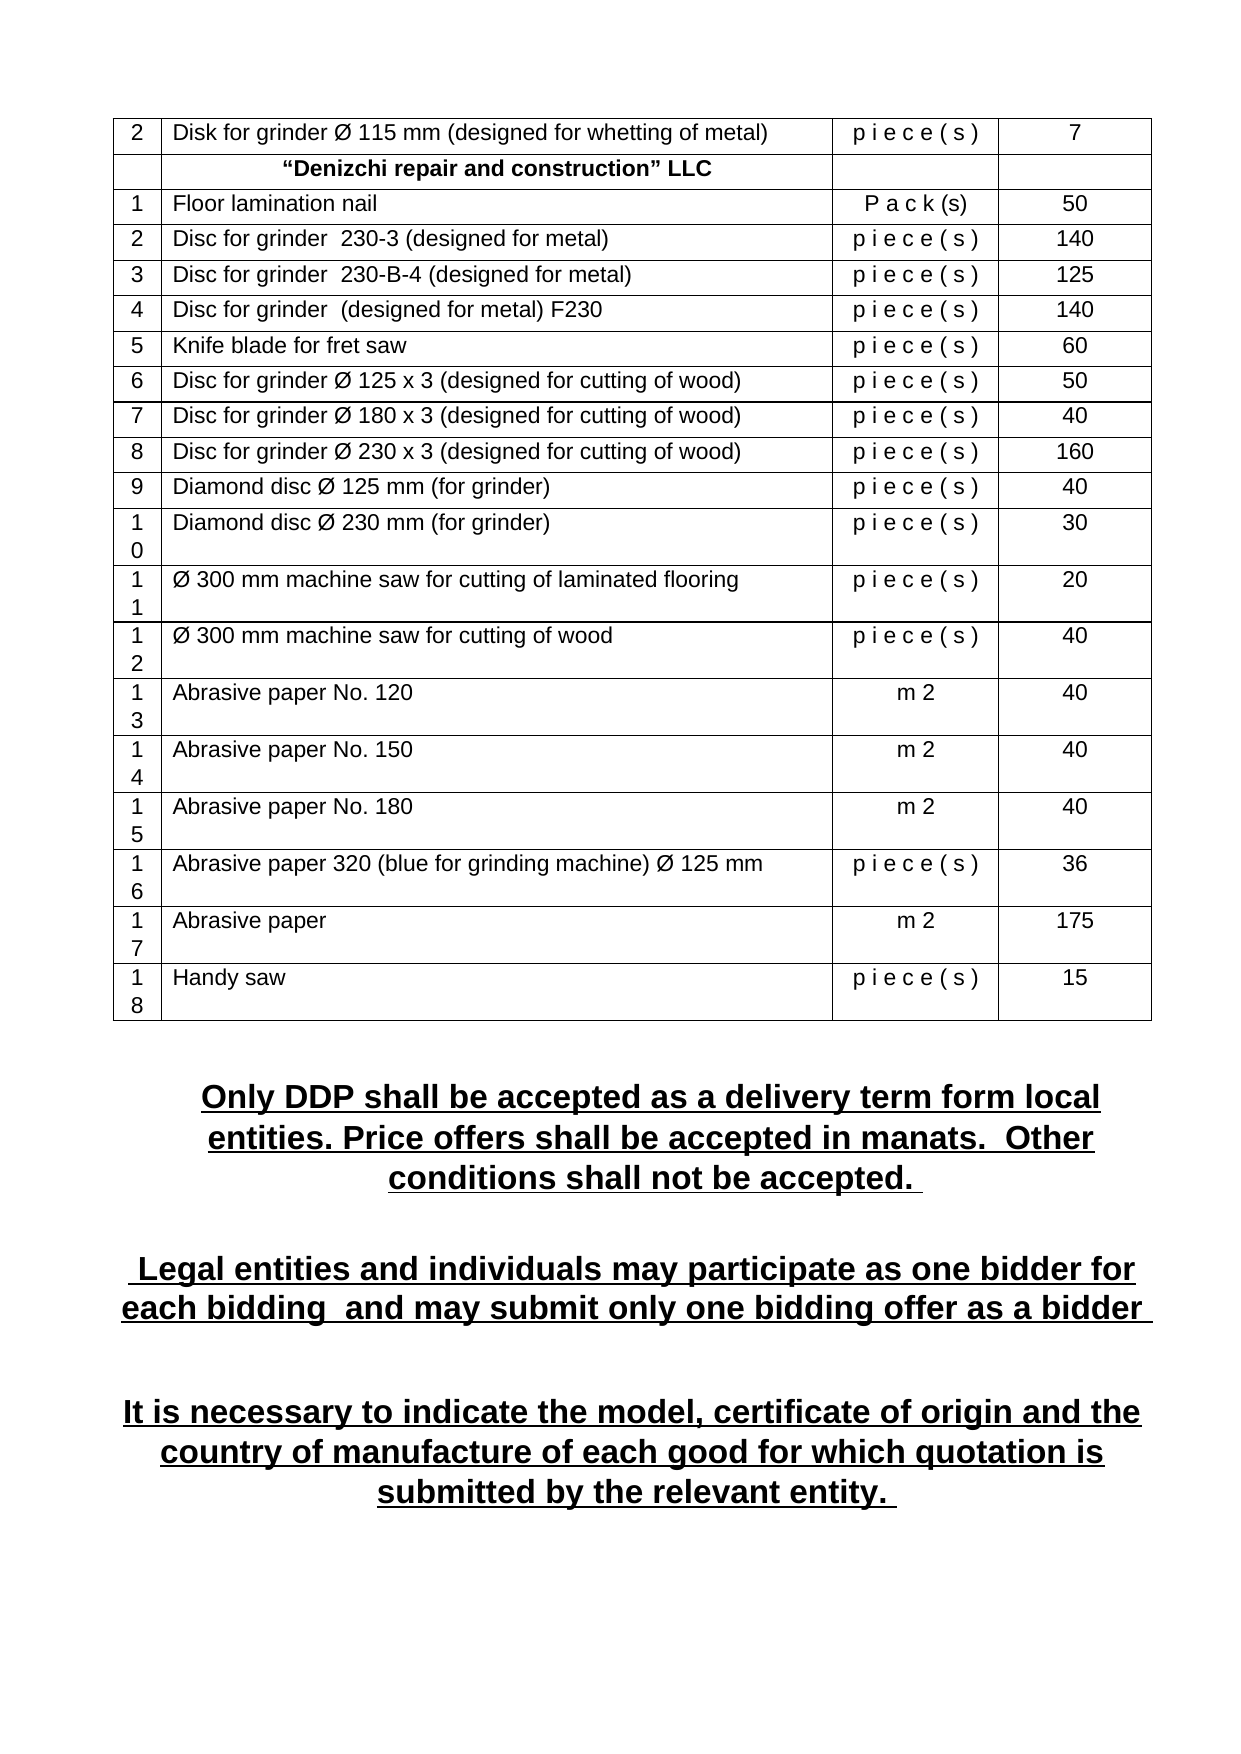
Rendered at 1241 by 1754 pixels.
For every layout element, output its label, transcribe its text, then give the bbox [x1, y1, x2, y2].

table_cell p i e c e ( s ) [833, 225, 998, 260]
table_cell m 2 [833, 793, 998, 849]
table_cell p i e c e ( s ) [833, 964, 998, 1019]
table_cell p i e c e ( s ) [833, 509, 998, 564]
table_cell 8 [114, 438, 161, 472]
table_cell 2 [114, 119, 161, 153]
table_cell p i e c e ( s ) [833, 850, 998, 906]
table_cell 7 [114, 403, 161, 437]
table_cell p i e c e ( s ) [833, 473, 998, 508]
table_cell Disc for grinder 230-3 (designed for metal) [162, 225, 832, 260]
table_cell 175 [999, 907, 1151, 963]
table_cell 40 [999, 473, 1151, 508]
table_cell 18 [114, 964, 161, 1019]
table_cell 50 [999, 190, 1151, 224]
table_cell Disc for grinder 230-B-4 (designed for metal) [162, 261, 832, 295]
table_cell 1 [114, 190, 161, 224]
table_cell p i e c e ( s ) [833, 261, 998, 295]
table_cell 11 [114, 566, 161, 621]
table_cell Handy saw [162, 964, 832, 1019]
table_cell Disc for grinder (designed for metal) F230 [162, 296, 832, 331]
table_cell 40 [999, 623, 1151, 678]
table_cell Ø 300 mm machine saw for cutting of wood [162, 623, 832, 678]
table_cell Diamond disc Ø 125 mm (for grinder) [162, 473, 832, 508]
table_cell 36 [999, 850, 1151, 906]
table_cell p i e c e ( s ) [833, 623, 998, 678]
text Legal entities and individuals may participate as one bidder for each bidding and may submit only one bidding offer as a bidder [112, 1249, 1152, 1326]
table_cell 30 [999, 509, 1151, 564]
table_cell 50 [999, 367, 1151, 401]
table_cell 40 [999, 403, 1151, 437]
table_cell Abrasive paper [162, 907, 832, 963]
table_cell 5 [114, 332, 161, 366]
table_cell 7 [999, 119, 1151, 153]
table_cell 14 [114, 736, 161, 792]
table_cell 60 [999, 332, 1151, 366]
table_cell 6 [114, 367, 161, 401]
table_cell Ø 300 mm machine saw for cutting of laminated flooring [162, 566, 832, 621]
table_cell Disc for grinder Ø 230 x 3 (designed for cutting of wood) [162, 438, 832, 472]
table_cell 140 [999, 296, 1151, 331]
table_cell p i e c e ( s ) [833, 438, 998, 472]
table_cell Abrasive paper No. 120 [162, 679, 832, 735]
table_cell p i e c e ( s ) [833, 566, 998, 621]
table_cell 15 [999, 964, 1151, 1019]
table_cell Disc for grinder Ø 125 x 3 (designed for cutting of wood) [162, 367, 832, 401]
table_cell 20 [999, 566, 1151, 621]
table_cell 15 [114, 793, 161, 849]
table_cell 16 [114, 850, 161, 906]
table_cell p i e c e ( s ) [833, 332, 998, 366]
table_cell 17 [114, 907, 161, 963]
table_cell p i e c e ( s ) [833, 403, 998, 437]
table_cell m 2 [833, 907, 998, 963]
table_cell Disc for grinder Ø 180 x 3 (designed for cutting of wood) [162, 403, 832, 437]
table_cell Abrasive paper No. 180 [162, 793, 832, 849]
table_cell 40 [999, 736, 1151, 792]
table_cell [833, 155, 998, 189]
table_cell “Denizchi repair and construction” LLC [162, 155, 832, 189]
table_cell Floor lamination nail [162, 190, 832, 224]
table_cell m 2 [833, 736, 998, 792]
table_cell P a c k (s) [833, 190, 998, 224]
table_cell [999, 155, 1151, 189]
table_cell 3 [114, 261, 161, 295]
text Only DDP shall be accepted as a delivery term form local entities. Price offers shall be accepted in manats. Other conditions shall not be accepted. [150, 1078, 1152, 1197]
table_cell Knife blade for fret saw [162, 332, 832, 366]
text It is necessary to indicate the model, certificate of origin and the country of manufacture of each good for which quotation is submitted by the relevant entity. [112, 1392, 1152, 1511]
table_cell Disk for grinder Ø 115 mm (designed for whetting of metal) [162, 119, 832, 153]
table_cell Abrasive paper No. 150 [162, 736, 832, 792]
table_cell p i e c e ( s ) [833, 367, 998, 401]
table_cell 12 [114, 623, 161, 678]
table_cell 13 [114, 679, 161, 735]
table_cell 40 [999, 679, 1151, 735]
table_cell 40 [999, 793, 1151, 849]
table_cell 125 [999, 261, 1151, 295]
table_cell Abrasive paper 320 (blue for grinding machine) Ø 125 mm [162, 850, 832, 906]
table_cell p i e c e ( s ) [833, 119, 998, 153]
table_cell 2 [114, 225, 161, 260]
table_cell 4 [114, 296, 161, 331]
table_cell 10 [114, 509, 161, 564]
table_cell p i e c e ( s ) [833, 296, 998, 331]
table_cell m 2 [833, 679, 998, 735]
table_cell [114, 155, 161, 189]
table_cell 140 [999, 225, 1151, 260]
table_cell 160 [999, 438, 1151, 472]
table_cell 9 [114, 473, 161, 508]
table_cell Diamond disc Ø 230 mm (for grinder) [162, 509, 832, 564]
